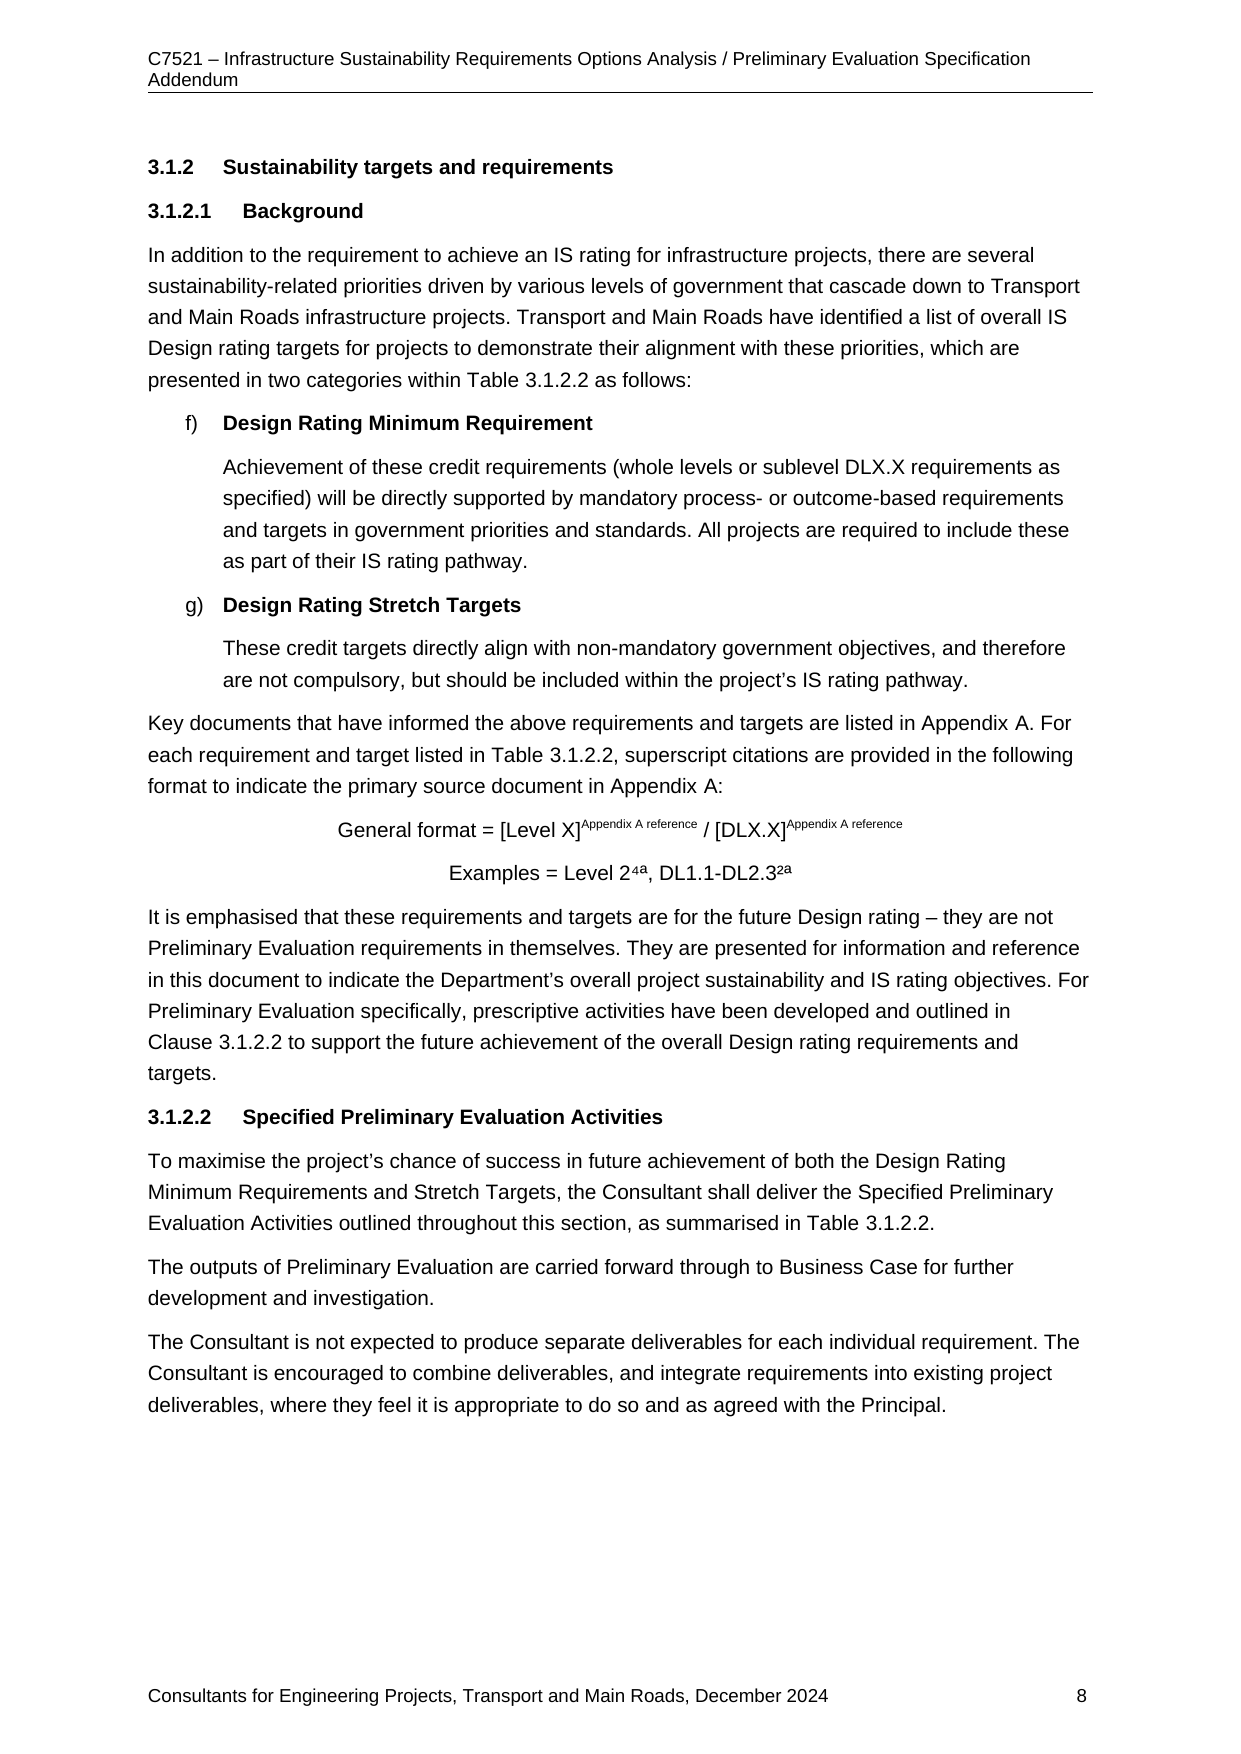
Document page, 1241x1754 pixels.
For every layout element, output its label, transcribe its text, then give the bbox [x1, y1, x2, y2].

list Design Rating Minimum Requirement [185, 404, 1092, 435]
text To maximise the project’s chance of success in future achievement of both the Design Rating Minimum Requirements and Stretch Targets, the Consultant shall deliver the Specified Preliminary Evaluation Activities outlined throughout this section, as summarised in Table 3.1.2.2. [148, 1141, 1092, 1235]
text General format = [Level X]Appendix A reference / [DLX.X]Appendix A reference [148, 810, 1092, 841]
subtitle Specified Preliminary Evaluation Activities [148, 1098, 1092, 1129]
subtitle Sustainability targets and requirements [148, 148, 1092, 179]
text In addition to the requirement to achieve an IS rating for infrastructure projects, there are several sustainability-related priorities driven by various levels of government that cascade down to Transport and Main Roads infrastructure projects. Transport and Main Roads have identified a list of overall IS Design rating targets for projects to demonstrate their alignment with these priorities, which are presented in two categories within Table 3.1.2.2 as follows: [148, 235, 1092, 391]
text Examples = Level 2⁴ª, DL1.1-DL2.3²ª [148, 854, 1092, 885]
text It is emphasised that these requirements and targets are for the future Design rating – they are not Preliminary Evaluation requirements in themselves. They are presented for information and reference in this document to indicate the Department’s overall project sustainability and IS rating objectives. For Preliminary Evaluation specifically, prescriptive activities have been developed and outlined in Clause 3.1.2.2 to support the future achievement of the overall Design rating requirements and targets. [148, 898, 1092, 1085]
text These credit targets directly align with non-mandatory government objectives, and therefore are not compulsory, but should be included within the project’s IS rating pathway. [223, 629, 1092, 691]
text The outputs of Preliminary Evaluation are carried forward through to Business Case for further development and investigation. [148, 1248, 1092, 1310]
text The Consultant is not expected to produce separate deliverables for each individual requirement. The Consultant is encouraged to combine deliverables, and integrate requirements into existing project deliverables, where they feel it is appropriate to do so and as agreed with the Principal. [148, 1323, 1092, 1416]
text Key documents that have informed the above requirements and targets are listed in Appendix A. For each requirement and target listed in Table 3.1.2.2, superscript citations are provided in the following format to indicate the primary source document in Appendix A: [148, 704, 1092, 798]
subtitle Background [148, 191, 1092, 223]
list Design Rating Stretch Targets [185, 585, 1092, 616]
text Achievement of these credit requirements (whole levels or sublevel DLX.X requirements as specified) will be directly supported by mandatory process- or outcome-based requirements and targets in government priorities and standards. All projects are required to include these as part of their IS rating pathway. [223, 448, 1092, 573]
